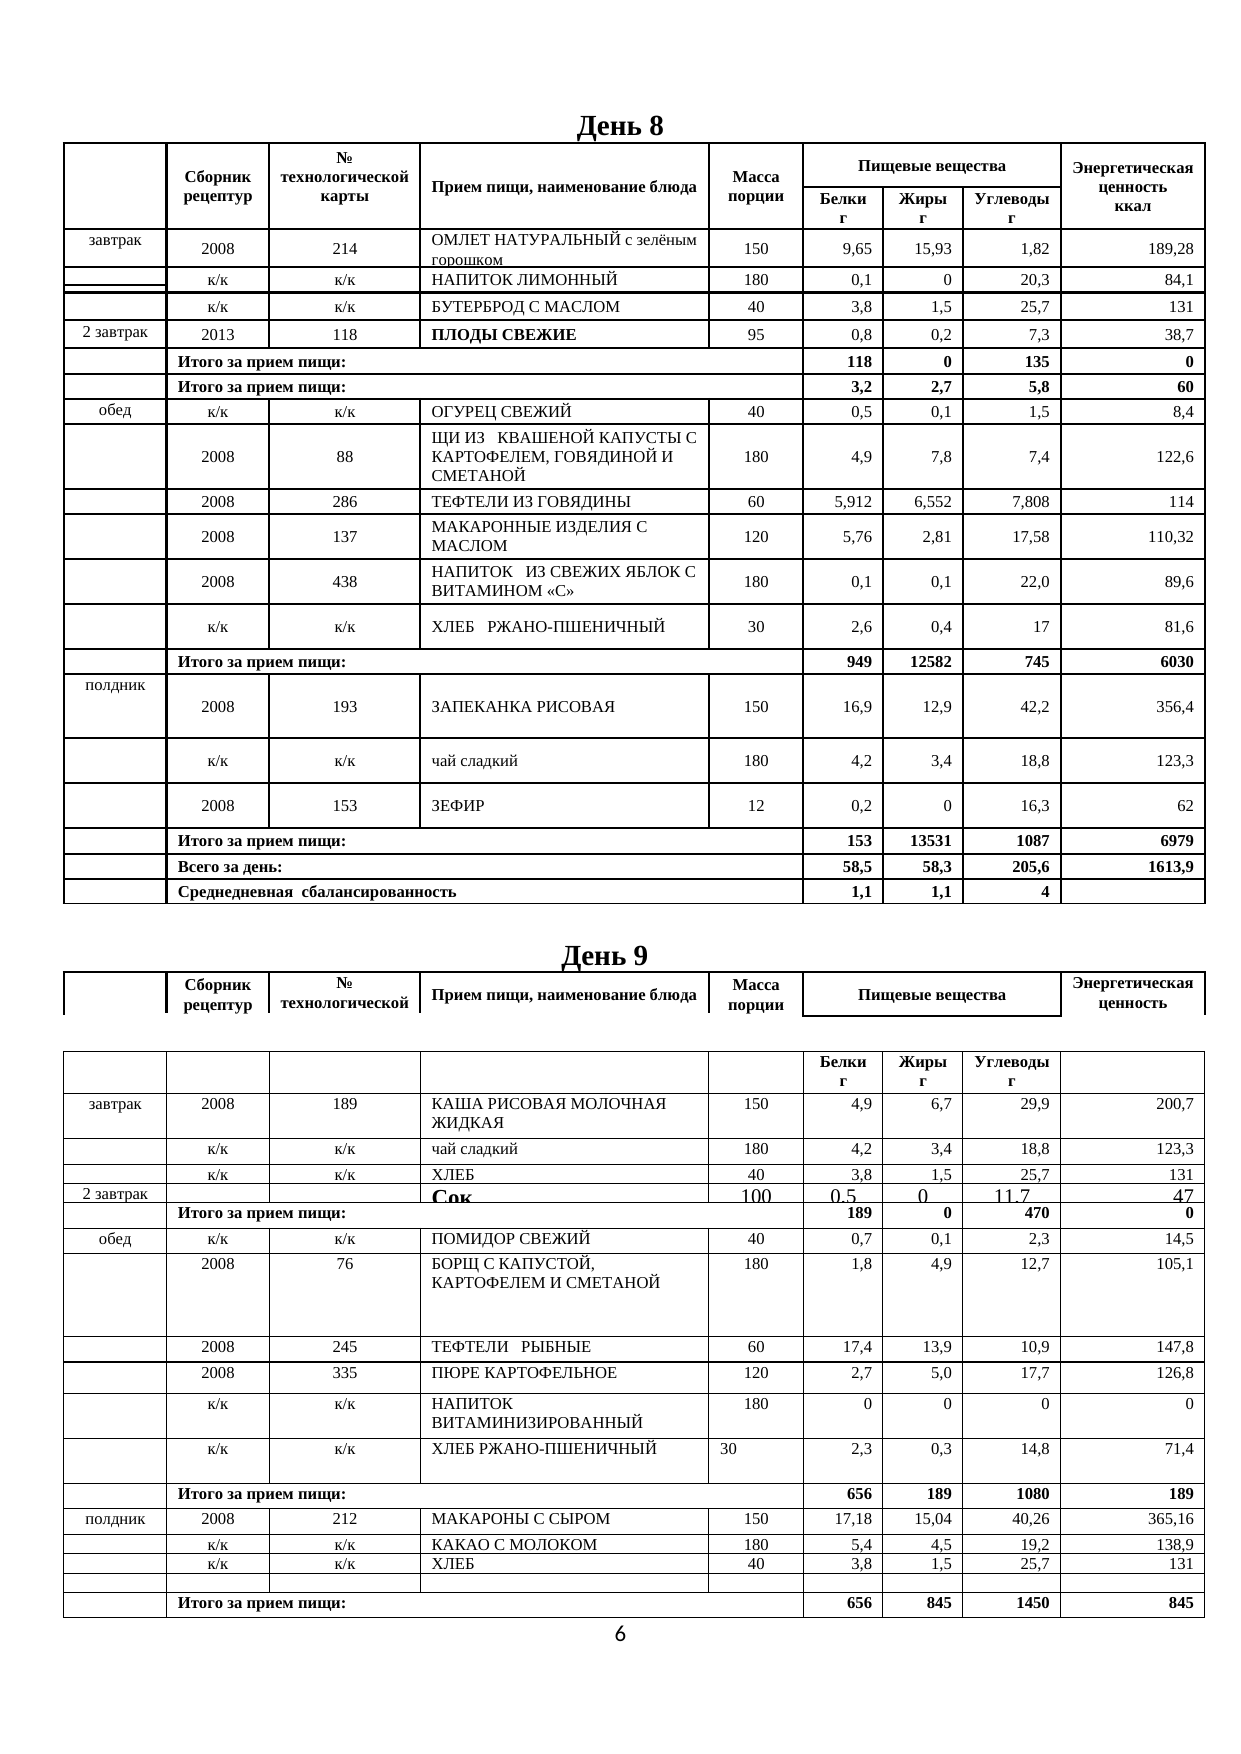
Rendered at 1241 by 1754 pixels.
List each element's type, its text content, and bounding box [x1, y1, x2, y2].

table_cell НАПИТОК ИЗ СВЕЖИХ ЯБЛОК С ВИТАМИНОМ «С» [421, 560, 708, 603]
table_cell 1,5 [883, 1165, 962, 1183]
table_cell 58,3 [884, 855, 962, 878]
table_cell 1,5 [884, 294, 962, 319]
table_cell к/к [270, 1554, 420, 1572]
table_cell 541,7 [1062, 829, 1204, 852]
table_cell 15,04 [883, 1509, 962, 1534]
table_cell к/к [270, 1139, 420, 1164]
table_cell 4,9 [804, 425, 882, 487]
table_cell 60 [710, 490, 802, 513]
table_cell 21,04 [883, 1593, 962, 1617]
table_cell 205,6 [964, 855, 1060, 878]
table_cell ХЛЕБ [421, 1165, 708, 1183]
table_cell к/к [270, 294, 419, 319]
table_cell 5,76 [804, 515, 882, 558]
table_cell 0,7 [804, 1229, 882, 1253]
table_cell к/к [167, 1535, 269, 1553]
table_cell 25,7 [963, 1554, 1060, 1572]
table_cell 2,6 [804, 605, 882, 648]
table_cell ХЛЕБ РЖАНО-ПШЕНИЧНЫЙ [421, 1439, 708, 1483]
table_cell 180 [709, 1139, 803, 1164]
table_cell 2008 [167, 1337, 269, 1361]
table_cell 126,8 [1061, 1363, 1204, 1393]
table_cell 147,8 [1061, 1337, 1204, 1361]
table_cell к/к [270, 1394, 420, 1438]
table_cell 150 [710, 675, 802, 737]
table_cell [65, 349, 165, 373]
table_cell к/к [270, 1229, 420, 1253]
table_cell 0 [884, 268, 962, 291]
table_cell 58,5 [804, 855, 882, 878]
table_cell 16,3 [964, 784, 1060, 827]
table_cell 2008 [167, 1254, 269, 1336]
table_cell МАКАРОННЫЕ ИЗДЕЛИЯ С МАСЛОМ [421, 515, 708, 558]
table_cell 2 завтрак [65, 321, 165, 347]
table_header [167, 1052, 269, 1093]
table_cell [65, 375, 165, 398]
table_cell [65, 650, 165, 673]
table_cell [65, 294, 165, 319]
table_cell 40 [709, 1229, 803, 1253]
table_cell 180 [709, 1254, 803, 1336]
table_header [65, 144, 165, 186]
table_header [1061, 1052, 1204, 1093]
table_cell 150 [709, 1509, 803, 1534]
table_cell 30 [710, 605, 802, 648]
table_cell 17,762 [884, 650, 962, 673]
table_cell 2008 [168, 560, 268, 603]
table_cell ЗАПЕКАНКА РИСОВАЯ [421, 675, 708, 737]
table_cell [65, 829, 165, 852]
table_cell 138,9 [1061, 1535, 1204, 1553]
table_cell [65, 515, 165, 558]
table_cell 0,1 [884, 560, 962, 603]
table_cell 20,3 [964, 268, 1060, 291]
table_cell ТЕФТЕЛИ РЫБНЫЕ [421, 1337, 708, 1361]
table_cell 26,38 [804, 1593, 882, 1617]
table_cell 11,7 [963, 1184, 1060, 1202]
table_cell 2008 [168, 425, 268, 487]
table_cell к/к [270, 268, 419, 291]
table_cell 2008 [168, 515, 268, 558]
table_cell [64, 1139, 166, 1164]
table_cell 10,9 [963, 1337, 1060, 1361]
table_cell 88 [270, 425, 419, 487]
table_cell 4,2 [804, 1139, 882, 1164]
table_cell 0,2 [884, 321, 962, 347]
table_cell ЗЕФИР [421, 784, 708, 827]
table_cell 365,16 [1061, 1509, 1204, 1534]
table_header № технологической карты [269, 973, 420, 1015]
table_cell 16,9 [804, 675, 882, 737]
table_cell 2008 [167, 1094, 269, 1138]
table_cell 245 [270, 1337, 420, 1361]
table_cell [167, 1574, 269, 1592]
table_cell обед [64, 1229, 166, 1253]
table_cell [64, 1337, 166, 1361]
table_cell НАПИТОК ВИТАМИНИЗИРОВАННЫЙ [421, 1394, 708, 1438]
table_cell 49,17 [964, 349, 1060, 373]
table_header [65, 973, 166, 1015]
table_cell 15,93 [884, 230, 962, 266]
table_cell 17,18 [804, 1509, 882, 1534]
table_cell [65, 739, 165, 782]
table_cell 1,8 [804, 1254, 882, 1336]
table_cell 85,16 [963, 1593, 1060, 1617]
table_cell 12 [710, 784, 802, 827]
table_cell 465,6 [1061, 1484, 1204, 1508]
table_cell 14,8 [963, 1439, 1060, 1483]
table_cell 89,6 [1062, 560, 1204, 603]
table_cell 5,912 [804, 490, 882, 513]
table_cell 2,81 [884, 515, 962, 558]
table_cell 62 [1062, 784, 1204, 827]
table_cell [64, 1363, 166, 1393]
table_cell 21,3 [804, 829, 882, 852]
table_cell к/к [167, 1229, 269, 1253]
table_cell 30 [709, 1439, 803, 1483]
table_cell 526,52 [1062, 650, 1204, 673]
table_cell 3,8 [804, 294, 882, 319]
table_cell 7,4 [964, 425, 1060, 487]
table_cell Итого за прием пищи: [167, 1203, 803, 1227]
table_cell 2008 [167, 1363, 269, 1393]
table_cell [65, 560, 165, 603]
table_cell 14,2 [804, 349, 882, 373]
table_cell 42,2 [964, 675, 1060, 737]
table_cell [883, 1574, 962, 1592]
table_cell 8,4 [1062, 400, 1204, 423]
table_header Пищевые вещества [804, 973, 1060, 1015]
table_cell 438 [270, 560, 419, 603]
table_cell 16,3 [884, 829, 962, 852]
table_header Прием пищи, наименование блюда [421, 144, 708, 228]
table_cell 137 [270, 515, 419, 558]
table_cell 131 [1062, 294, 1204, 319]
table_cell 2008 [168, 490, 268, 513]
table_cell 0 [963, 1394, 1060, 1438]
table_cell [270, 1184, 420, 1202]
table_cell 0,1 [884, 400, 962, 423]
table_cell 122,6 [1062, 425, 1204, 487]
table_cell 16,35 [804, 1203, 882, 1227]
table_cell к/к [168, 268, 268, 291]
table_cell [64, 1203, 166, 1227]
table_cell [963, 1574, 1060, 1592]
table_cell [1062, 880, 1204, 903]
table_cell чай сладкий [421, 739, 708, 782]
table_cell [167, 1184, 269, 1202]
table_cell 29,9 [963, 1094, 1060, 1138]
table_cell 17,7 [963, 1363, 1060, 1393]
table_cell 150 [710, 230, 802, 266]
table_header [270, 1052, 420, 1093]
table_cell [64, 1439, 166, 1483]
table_cell 0,5 [804, 1184, 882, 1202]
table_cell 6,7 [883, 1094, 962, 1138]
table_cell 40 [709, 1165, 803, 1183]
table_cell Жиры г [884, 188, 962, 228]
table_cell 180 [709, 1394, 803, 1438]
table_cell 40,26 [963, 1509, 1060, 1534]
table_cell Углеводы г [964, 188, 1060, 228]
table_cell [421, 1574, 708, 1592]
table_cell 81,6 [1062, 605, 1204, 648]
table_cell к/к [270, 400, 419, 423]
table_cell 2008 [167, 1509, 269, 1534]
table_cell [64, 1394, 166, 1438]
table_cell 193 [270, 675, 419, 737]
table_cell [709, 1574, 803, 1592]
table_header Жиры г [883, 1052, 962, 1093]
table_cell к/к [270, 1535, 420, 1553]
table_cell 0,8 [804, 321, 882, 347]
table_cell 40 [710, 400, 802, 423]
table_header [64, 1052, 166, 1093]
table_cell [270, 1574, 420, 1592]
table_cell к/к [168, 605, 268, 648]
table_header Масса порции [710, 144, 802, 228]
table_cell 71,4 [1061, 1439, 1204, 1483]
table_cell 0,1 [804, 268, 882, 291]
table_cell БОРЩ С КАПУСТОЙ, КАРТОФЕЛЕМ И СМЕТАНОЙ [421, 1254, 708, 1336]
table_cell [804, 1574, 882, 1592]
table_cell 3,2 [804, 375, 882, 398]
table_cell [65, 186, 165, 228]
table_cell КАКАО С МОЛОКОМ [421, 1535, 708, 1553]
table_header [421, 1052, 708, 1093]
text День 8 [75, 108, 1165, 142]
table_cell ХЛЕБ [421, 1554, 708, 1572]
table_cell 0,5 [804, 400, 882, 423]
table_cell 3,8 [804, 1165, 882, 1183]
table_cell МАКАРОНЫ С СЫРОМ [421, 1509, 708, 1534]
table_cell к/к [167, 1394, 269, 1438]
table_cell 25,7 [963, 1165, 1060, 1183]
table_cell ОГУРЕЦ СВЕЖИЙ [421, 400, 708, 423]
table_header Масса порции [709, 973, 802, 1015]
table_cell 120 [709, 1363, 803, 1393]
table_cell 100 [709, 1184, 803, 1202]
table_cell чай сладкий [421, 1139, 708, 1164]
table_cell 0,3 [883, 1439, 962, 1483]
table_cell 17,4 [804, 1337, 882, 1361]
table_cell 14,5 [1061, 1229, 1204, 1253]
table_cell 5,8 [964, 375, 1060, 398]
table_cell 6,552 [884, 490, 962, 513]
table_cell 95 [710, 321, 802, 347]
table_cell 0,2 [804, 784, 882, 827]
table_cell 3,4 [883, 1139, 962, 1164]
table_cell БУТЕРБРОД С МАСЛОМ [421, 294, 708, 319]
table_cell 4 [964, 880, 1060, 903]
table_cell [64, 1484, 166, 1508]
text День 9 [75, 938, 1165, 971]
table_cell обед [65, 400, 165, 423]
table_cell 4,9 [804, 1094, 882, 1138]
table_cell 0 [804, 1394, 882, 1438]
table_cell 180 [710, 739, 802, 782]
table_cell 7,8 [884, 425, 962, 487]
table_cell 18,8 [964, 739, 1060, 782]
table_cell 73,288 [964, 650, 1060, 673]
table_cell 635,06 [1061, 1593, 1204, 1617]
table_cell к/к [168, 739, 268, 782]
table_cell 16,05 [883, 1203, 962, 1227]
table_cell 2,3 [804, 1439, 882, 1483]
table_cell [64, 1535, 166, 1553]
table_cell 4,2 [804, 739, 882, 782]
table_cell 0 [883, 1184, 962, 1202]
table_cell Среднедневная сбалансированность [168, 880, 802, 903]
table_cell 356,4 [1062, 675, 1204, 737]
table_cell 110,32 [1062, 515, 1204, 558]
table_cell 74,4 [963, 1203, 1060, 1227]
table_cell 449,68 [1062, 349, 1204, 373]
table_cell 12,7 [963, 1254, 1060, 1336]
table_cell 18,8 [963, 1139, 1060, 1164]
table_cell к/к [270, 739, 419, 782]
table_cell 7,808 [964, 490, 1060, 513]
table_cell 4,9 [883, 1254, 962, 1336]
table_cell 1,82 [964, 230, 1060, 266]
table_cell [65, 880, 165, 903]
table_cell 1613,9 [1062, 855, 1204, 878]
table_cell 1,1 [804, 880, 882, 903]
table_cell 0 [883, 1394, 962, 1438]
table_cell 0 [884, 784, 962, 827]
table_cell 2,3 [963, 1229, 1060, 1253]
table_cell [64, 1574, 166, 1592]
table_cell к/к [167, 1554, 269, 1572]
table_cell 0,4 [884, 605, 962, 648]
table_cell 5,4 [804, 1535, 882, 1553]
table_cell [65, 268, 165, 284]
table_cell 120 [710, 515, 802, 558]
table_cell 2008 [168, 230, 268, 266]
table_cell [64, 1165, 166, 1183]
table_cell 84,1 [1062, 268, 1204, 291]
table_cell 40 [709, 1554, 803, 1572]
table_cell 24,2 [883, 1484, 962, 1508]
table_cell 180 [710, 268, 802, 291]
table_cell 509,5 [1061, 1203, 1204, 1227]
table_cell 114 [1062, 490, 1204, 513]
table_cell 2013 [168, 321, 268, 347]
table_cell 0 [1061, 1394, 1204, 1438]
table_cell [64, 1554, 166, 1572]
table_cell [64, 1593, 166, 1617]
table_cell Сок [421, 1184, 708, 1202]
table_cell завтрак [64, 1094, 166, 1138]
table_cell 1,5 [964, 400, 1060, 423]
table_cell 60 [1062, 375, 1204, 398]
table_cell ХЛЕБ РЖАНО-ПШЕНИЧНЫЙ [421, 605, 708, 648]
table_cell 5,0 [883, 1363, 962, 1393]
table_cell 19,2 [963, 1535, 1060, 1553]
table_cell 212 [270, 1509, 420, 1534]
table_cell [65, 286, 165, 291]
table_header Прием пищи, наименование блюда [420, 973, 709, 1015]
table_cell ОМЛЕТ НАТУРАЛЬНЫЙ с зелёным горошком [421, 230, 708, 266]
table_cell 150 [709, 1094, 803, 1138]
table_cell Итого за прием пищи: [168, 375, 802, 398]
table_cell [64, 1254, 166, 1336]
table_header № технологической карты [270, 144, 419, 228]
table_cell Итого за прием пищи: [167, 1484, 803, 1508]
table_cell 131 [1061, 1165, 1204, 1183]
table_header [709, 1052, 803, 1093]
table_cell 1,5 [883, 1554, 962, 1572]
table_header Сборник рецептур [168, 144, 268, 228]
table_header Энергетическая ценность ккал [1062, 973, 1204, 1015]
table_cell 131 [1061, 1554, 1204, 1572]
table_cell 13,9 [883, 1337, 962, 1361]
table_cell 189,28 [1062, 230, 1204, 266]
table_cell ПОМИДОР СВЕЖИЙ [421, 1229, 708, 1253]
table_cell к/к [167, 1439, 269, 1483]
table_cell [65, 784, 165, 827]
table_cell 17,58 [964, 515, 1060, 558]
table_cell к/к [168, 400, 268, 423]
table_cell 47 [1061, 1184, 1204, 1202]
table_cell 214 [270, 230, 419, 266]
table_cell полдник [65, 675, 165, 737]
table_cell 153 [270, 784, 419, 827]
table_cell [65, 425, 165, 487]
table_cell 40 [710, 294, 802, 319]
table_cell 2,7 [804, 1363, 882, 1393]
table_cell [1061, 1574, 1204, 1592]
table_cell 2 завтрак [64, 1184, 166, 1202]
table_cell 3,8 [804, 1554, 882, 1572]
table_cell 17 [964, 605, 1060, 648]
table_cell 1,1 [884, 880, 962, 903]
table_cell 38,7 [1062, 321, 1204, 347]
table_cell полдник [64, 1509, 166, 1534]
table_cell [65, 855, 165, 878]
table_cell КАША РИСОВАЯ МОЛОЧНАЯ ЖИДКАЯ [421, 1094, 708, 1138]
table_cell 3,4 [884, 739, 962, 782]
table_cell 123,3 [1061, 1139, 1204, 1164]
table_cell 180 [709, 1535, 803, 1553]
table_cell Белки г [804, 188, 882, 228]
table_cell 180 [710, 425, 802, 487]
table_cell 180 [710, 560, 802, 603]
table_cell 4,5 [883, 1535, 962, 1553]
table_cell 286 [270, 490, 419, 513]
table_header Сборник рецептур [166, 973, 269, 1015]
table_cell Всего за день: [168, 855, 802, 878]
table_cell 0,1 [804, 560, 882, 603]
table_cell НАПИТОК ЛИМОННЫЙ [421, 268, 708, 291]
table_cell ПЛОДЫ СВЕЖИЕ [421, 321, 708, 347]
table_header Пищевые вещества [804, 144, 1060, 186]
table_cell 76 [270, 1254, 420, 1336]
table_cell Итого за прием пищи: [168, 349, 802, 373]
table_cell 0,1 [883, 1229, 962, 1253]
table_cell 335 [270, 1363, 420, 1393]
table_header Углеводы г [963, 1052, 1060, 1093]
table_cell 77,3 [964, 829, 1060, 852]
table_cell [65, 490, 165, 513]
table_cell ПЮРЕ КАРТОФЕЛЬНОЕ [421, 1363, 708, 1393]
table_cell к/к [270, 1439, 420, 1483]
table_cell завтрак [65, 230, 165, 266]
table_cell 9,65 [804, 230, 882, 266]
table_cell 19,772 [804, 650, 882, 673]
table_cell 2008 [168, 784, 268, 827]
table_cell 2,7 [884, 375, 962, 398]
table_cell Итого за прием пищи: [168, 829, 802, 852]
table_cell 189 [270, 1094, 420, 1138]
table_cell ТЕФТЕЛИ ИЗ ГОВЯДИНЫ [421, 490, 708, 513]
table_cell 21,58 [884, 349, 962, 373]
table_cell 22,0 [964, 560, 1060, 603]
table_cell Итого за прием пищи: [168, 650, 802, 673]
table_cell 25,7 [964, 294, 1060, 319]
table_cell ЩИ ИЗ КВАШЕНОЙ КАПУСТЫ С КАРТОФЕЛЕМ, ГОВЯДИНОЙ И СМЕТАНОЙ [421, 425, 708, 487]
table_cell 123,3 [1062, 739, 1204, 782]
table_header Белки г [804, 1052, 882, 1093]
table_cell к/к [167, 1165, 269, 1183]
table_cell 118 [270, 321, 419, 347]
table_cell 24,9 [804, 1484, 882, 1508]
table_cell к/к [167, 1139, 269, 1164]
table_header Энергетическая ценность ккал [1062, 144, 1204, 228]
table_cell к/к [270, 605, 419, 648]
table_cell 7,3 [964, 321, 1060, 347]
table_cell Итого за прием пищи: [167, 1593, 803, 1617]
table_cell 58,4 [963, 1484, 1060, 1508]
table_cell к/к [270, 1165, 420, 1183]
table_cell [65, 605, 165, 648]
table_cell 2008 [168, 675, 268, 737]
table_cell 60 [709, 1337, 803, 1361]
table_cell к/к [168, 294, 268, 319]
table_cell 200,7 [1061, 1094, 1204, 1138]
table_cell 12,9 [884, 675, 962, 737]
table_cell 105,1 [1061, 1254, 1204, 1336]
